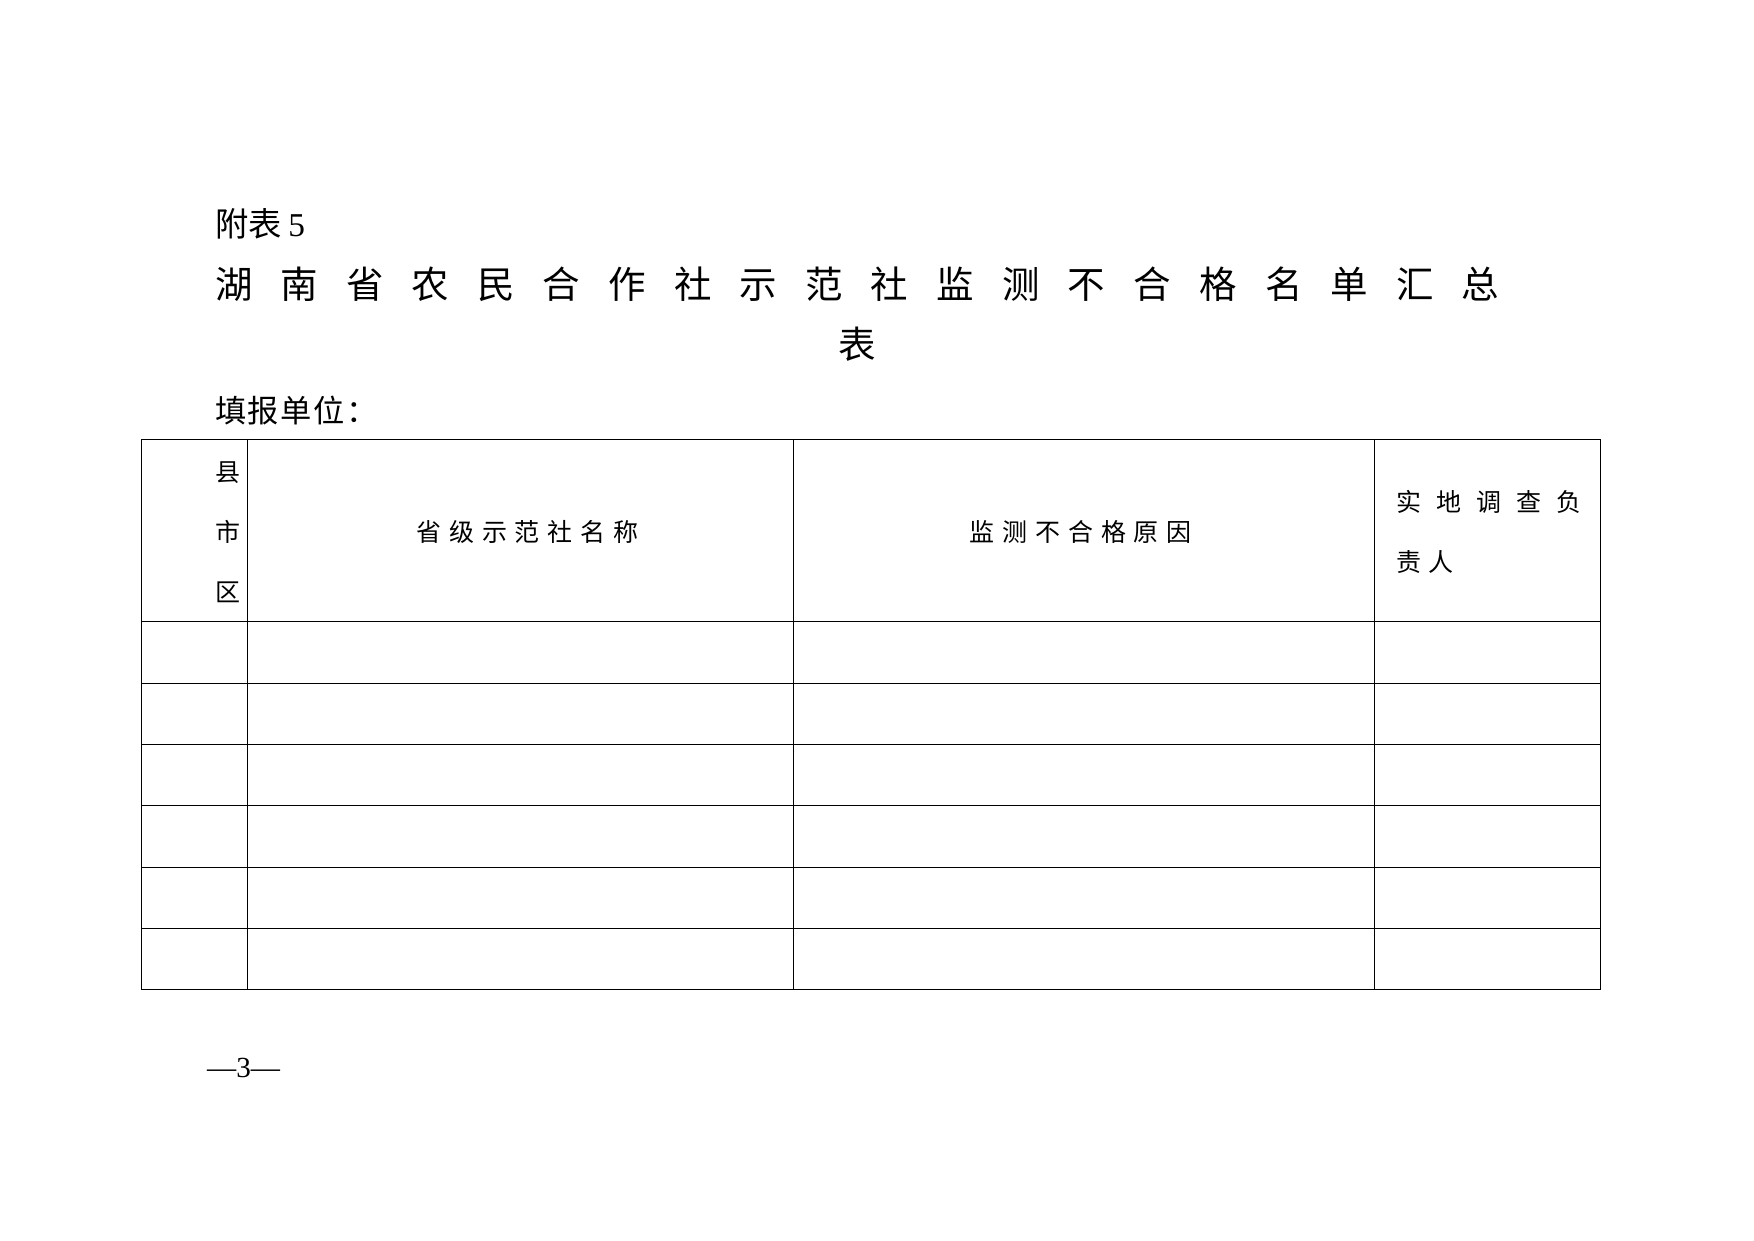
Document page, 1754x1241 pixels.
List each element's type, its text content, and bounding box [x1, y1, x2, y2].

table_cell [248, 745, 793, 805]
table_cell [1375, 622, 1600, 682]
table_cell [1375, 929, 1600, 989]
table_cell [248, 622, 793, 682]
table_header 县市区 [142, 440, 247, 621]
table_cell [142, 868, 247, 928]
table_cell [142, 745, 247, 805]
table_cell [794, 929, 1374, 989]
table_cell [794, 745, 1374, 805]
table_cell [248, 684, 793, 744]
table_cell [142, 929, 247, 989]
table_cell [248, 868, 793, 928]
table_cell [248, 929, 793, 989]
table_cell [1375, 745, 1600, 805]
table_cell [142, 684, 247, 744]
table_cell [1375, 806, 1600, 867]
table_header 实地调查负责人 [1375, 440, 1600, 621]
table_cell [248, 806, 793, 867]
table_cell [794, 868, 1374, 928]
text 湖南省农民合作社示范社监测不合格名单汇总表 [215, 252, 1527, 373]
table_cell [1375, 868, 1600, 928]
table_cell [794, 622, 1374, 682]
table_cell [142, 806, 247, 867]
text 附表5 [215, 185, 1527, 246]
table_header 监测不合格原因 [794, 440, 1374, 621]
text 填报单位： [215, 379, 1527, 439]
table_cell [142, 622, 247, 682]
table_cell [1375, 684, 1600, 744]
table_header 省级示范社名称 [248, 440, 793, 621]
table_cell [794, 684, 1374, 744]
table_cell [794, 806, 1374, 867]
